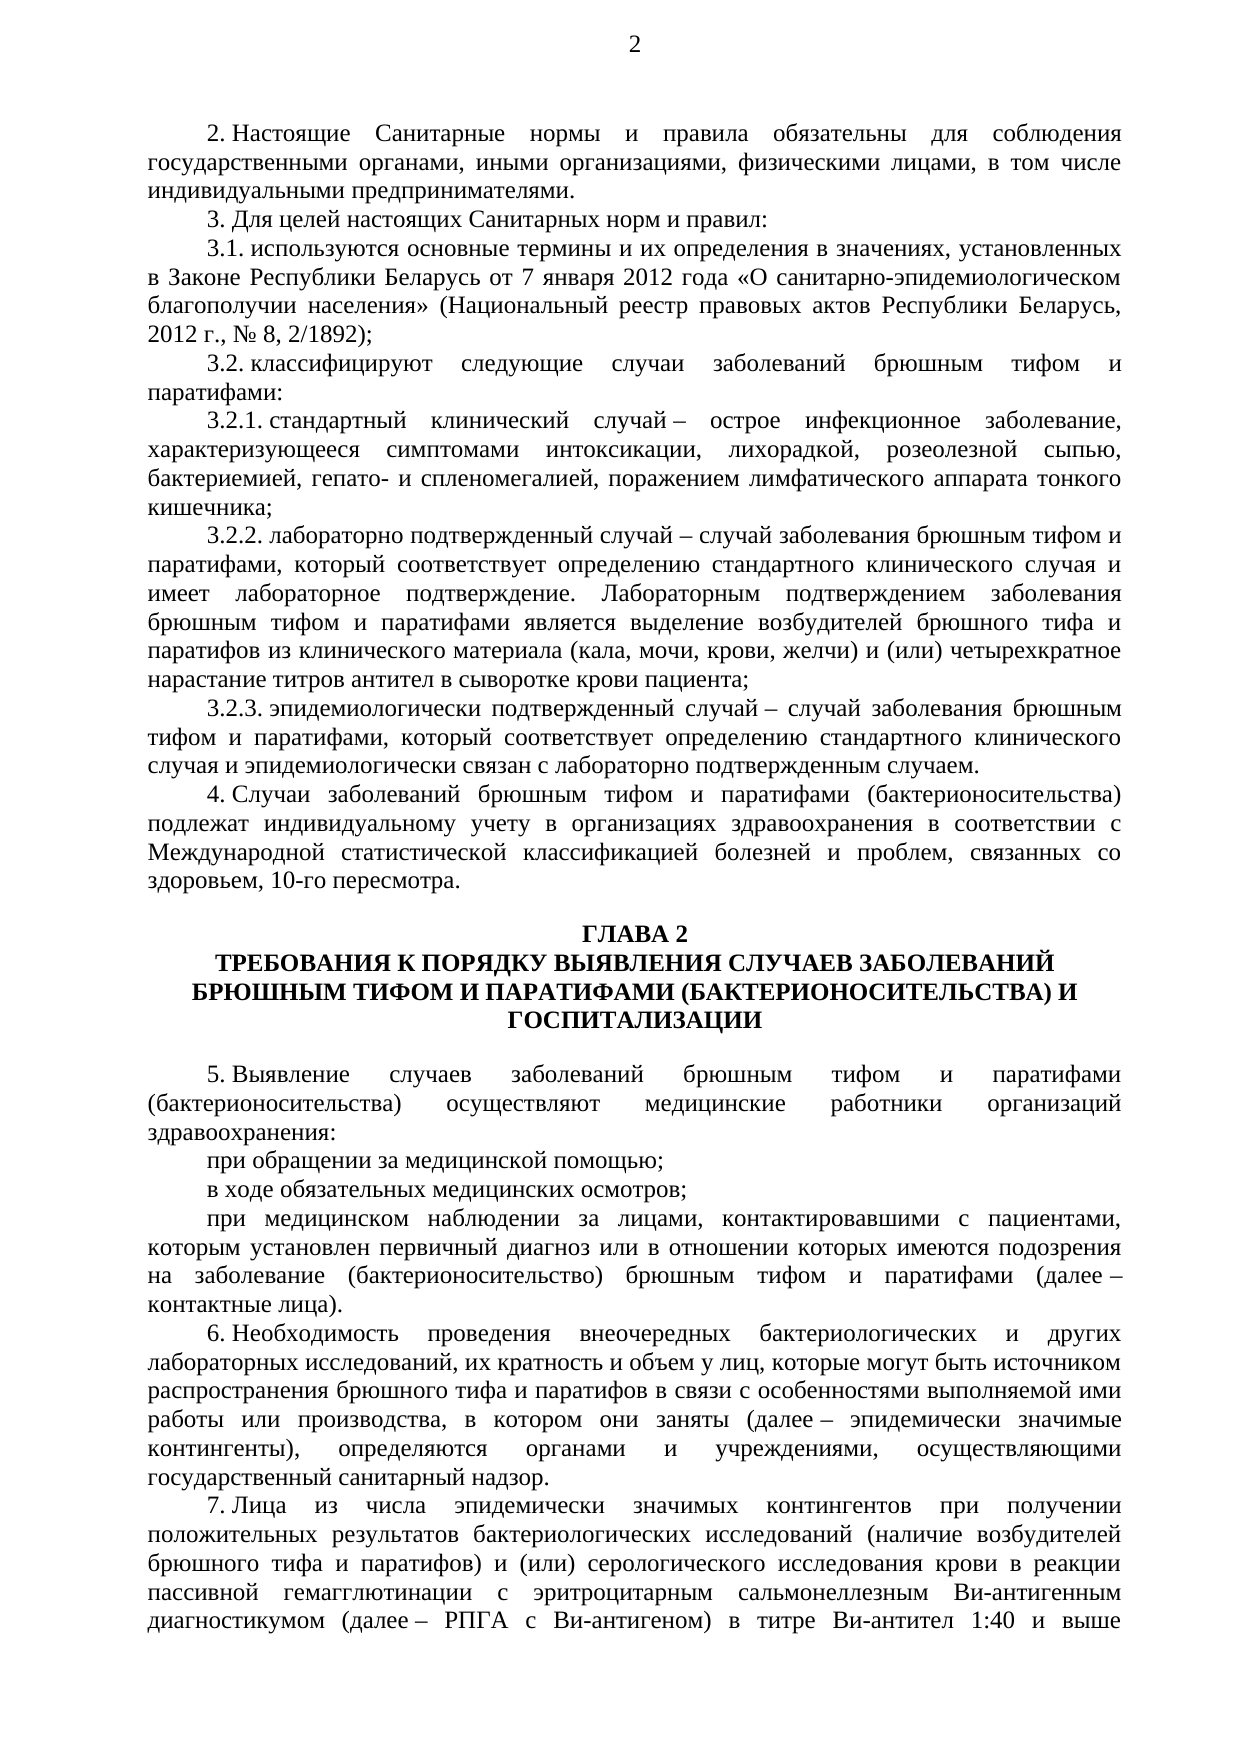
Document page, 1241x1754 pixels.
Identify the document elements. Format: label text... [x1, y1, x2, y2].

text в ходе обязательных медицинских осмотров; [147, 1174, 1122, 1203]
text ГЛАВА 2 ТРЕБОВАНИЯ К ПОРЯДКУ ВЫЯВЛЕНИЯ СЛУЧАЕВ ЗАБОЛЕВАНИЙ БРЮШНЫМ ТИФОМ И ПАРАТИФАМИ (БАКТЕРИОНОСИТЕЛЬСТВА) И ГОСПИТАЛИЗАЦИИ [147, 919, 1122, 1034]
text 3. Для целей настоящих Санитарных норм и правил: [147, 204, 1122, 233]
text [147, 1491, 1122, 1634]
text 6. Необходимость проведения внеочередных бактериологических и других лабораторных исследований, их кратность и объем у лиц, которые могут быть источником распространения брюшного тифа и паратифов в связи с особенностями выполняемой ими работы или производства, в котором они заняты (далее – эпидемически значимые контингенты), определяются органами и учреждениями, осуществляющими государственный санитарный надзор. [147, 1318, 1122, 1491]
text 5. Выявление случаев заболеваний брюшным тифом и паратифами (бактерионосительства) осуществляют медицинские работники организаций здравоохранения: [147, 1059, 1122, 1146]
text 3.2.3. эпидемиологически подтвержденный случай – случай заболевания брюшным тифом и паратифами, который соответствует определению стандартного клинического случая и эпидемиологически связан с лабораторно подтвержденным случаем. [147, 693, 1122, 779]
text 4. Случаи заболеваний брюшным тифом и паратифами (бактерионосительства) подлежат индивидуальному учету в организациях здравоохранения в соответствии с Международной статистической классификацией болезней и проблем, связанных со здоровьем, 10-го пересмотра. [147, 779, 1122, 894]
text 3.2.2. лабораторно подтвержденный случай – случай заболевания брюшным тифом и паратифами, который соответствует определению стандартного клинического случая и имеет лабораторное подтверждение. Лабораторным подтверждением заболевания брюшным тифом и паратифами является выделение возбудителей брюшного тифа и паратифов из клинического материала (кала, мочи, крови, желчи) и (или) четырехкратное нарастание титров антител в сыворотке крови пациента; [147, 521, 1122, 693]
text 3.2. классифицируют следующие случаи заболеваний брюшным тифом и паратифами: [147, 348, 1122, 406]
text при обращении за медицинской помощью; [147, 1146, 1122, 1174]
text 3.1. используются основные термины и их определения в значениях, установленных в Законе Республики Беларусь от 7 января 2012 года «О санитарно-эпидемиологическом благополучии населения» (Национальный реестр правовых актов Республики Беларусь, 2012 г., № 8, 2/1892); [147, 233, 1122, 348]
text 3.2.1. стандартный клинический случай – острое инфекционное заболевание, характеризующееся симптомами интоксикации, лихорадкой, розеолезной сыпью, бактериемией, гепато- и спленомегалией, поражением лимфатического аппарата тонкого кишечника; [147, 406, 1122, 521]
text при медицинском наблюдении за лицами, контактировавшими с пациентами, которым установлен первичный диагноз или в отношении которых имеются подозрения на заболевание (бактерионосительство) брюшным тифом и паратифами (далее – контактные лица). [147, 1203, 1122, 1318]
text 2. Настоящие Санитарные нормы и правила обязательны для соблюдения государственными органами, иными организациями, физическими лицами, в том числе индивидуальными предпринимателями. [147, 118, 1122, 204]
